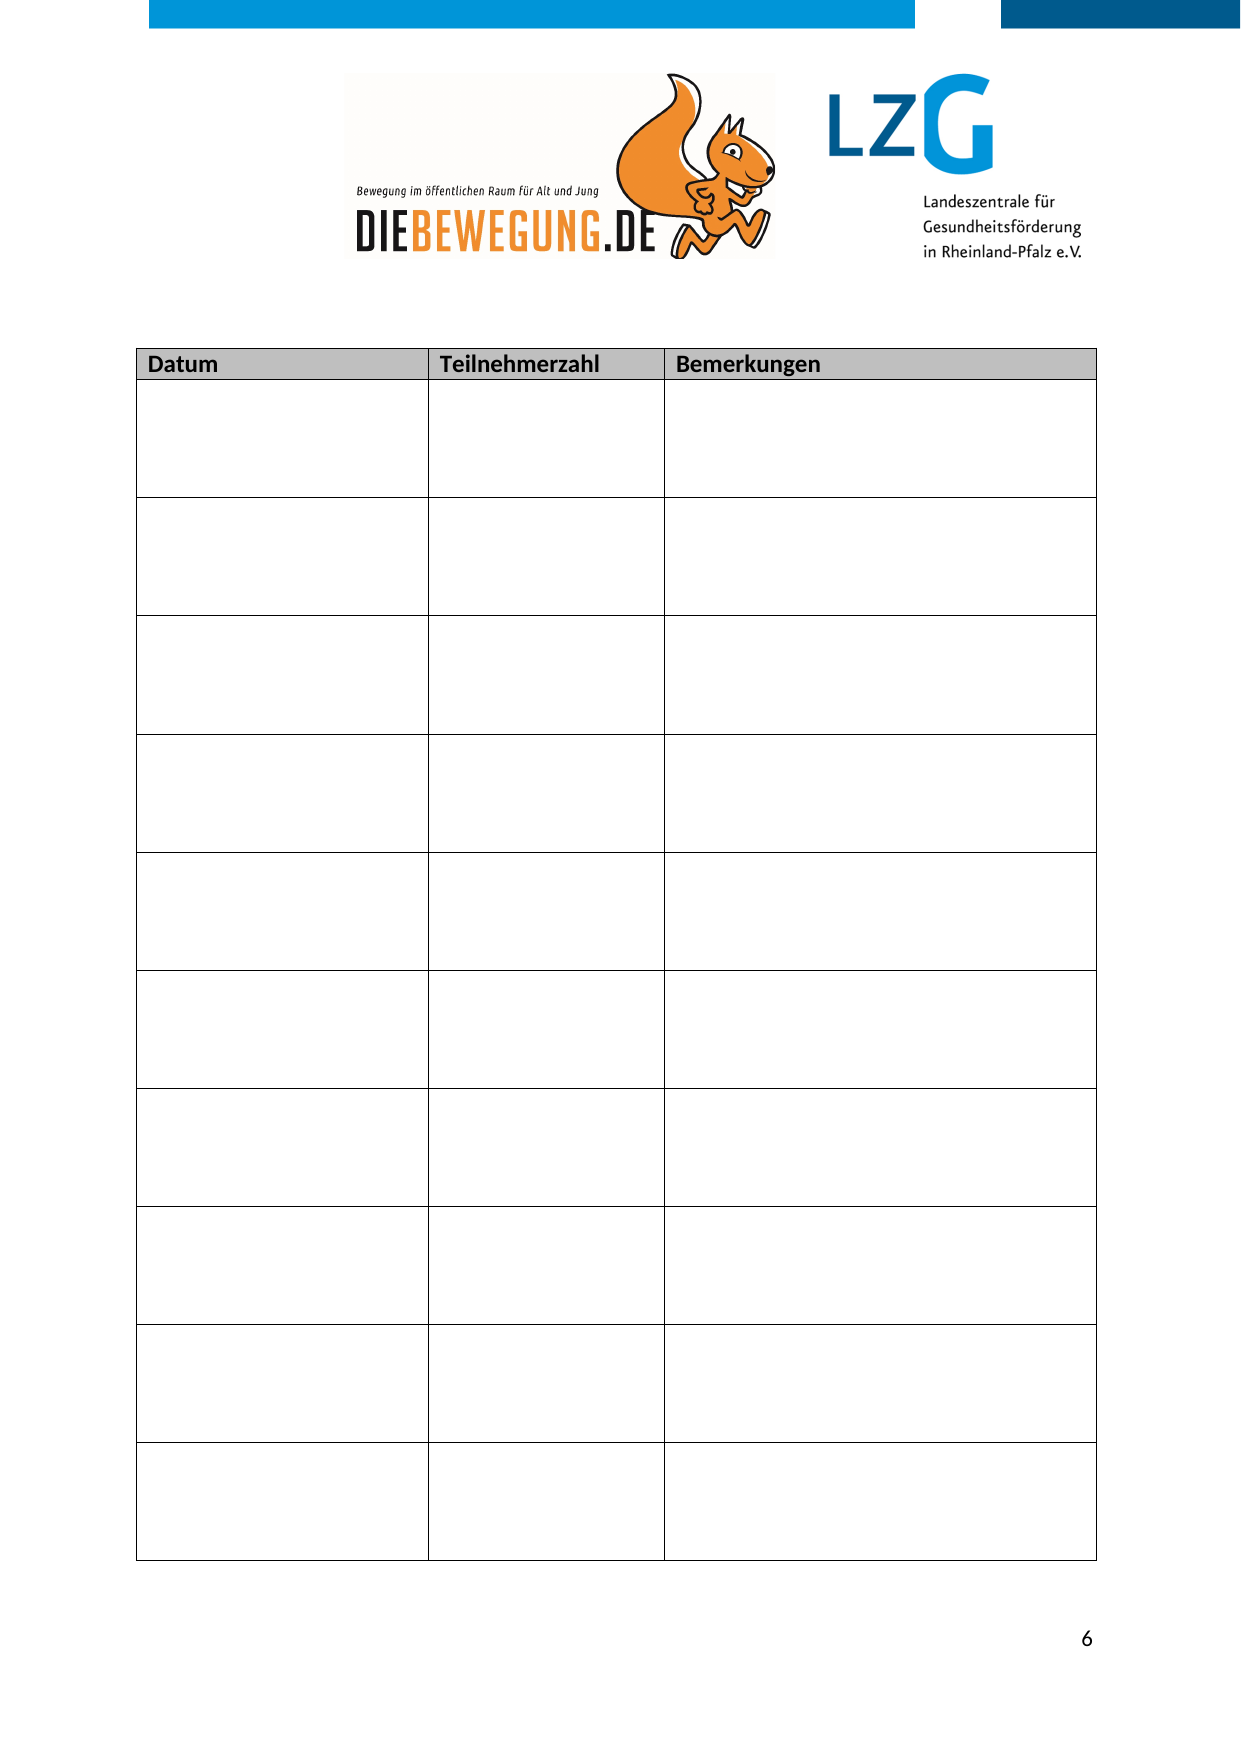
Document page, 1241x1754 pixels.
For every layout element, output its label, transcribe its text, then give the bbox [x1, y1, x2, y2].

table_cell [429, 971, 664, 1088]
picture [1, 0, 1241, 1753]
table_cell [137, 1325, 428, 1442]
table_cell [665, 380, 1096, 497]
table_cell [137, 1207, 428, 1324]
table_cell [665, 1325, 1096, 1442]
table_cell [137, 1089, 428, 1206]
table_cell [137, 498, 428, 615]
table_header Teilnehmerzahl [429, 349, 664, 379]
table_cell [137, 616, 428, 733]
table_cell [137, 735, 428, 852]
table_cell [665, 971, 1096, 1088]
table_cell [137, 380, 428, 497]
table_cell [665, 853, 1096, 970]
table_cell [665, 1207, 1096, 1324]
table_cell [429, 735, 664, 852]
table_cell [137, 971, 428, 1088]
table_cell [665, 616, 1096, 733]
table_cell [665, 1443, 1096, 1560]
table_cell [429, 1443, 664, 1560]
table_cell [665, 1089, 1096, 1206]
table_header Datum [137, 349, 428, 379]
table_header Bemerkungen [665, 349, 1096, 379]
table_cell [429, 498, 664, 615]
table_cell [429, 1325, 664, 1442]
table_cell [429, 853, 664, 970]
table_cell [429, 1207, 664, 1324]
table_cell [665, 498, 1096, 615]
table_cell [429, 616, 664, 733]
table_cell [137, 1443, 428, 1560]
table_cell [137, 853, 428, 970]
table_cell [429, 380, 664, 497]
table_cell [429, 1089, 664, 1206]
table_cell [665, 735, 1096, 852]
